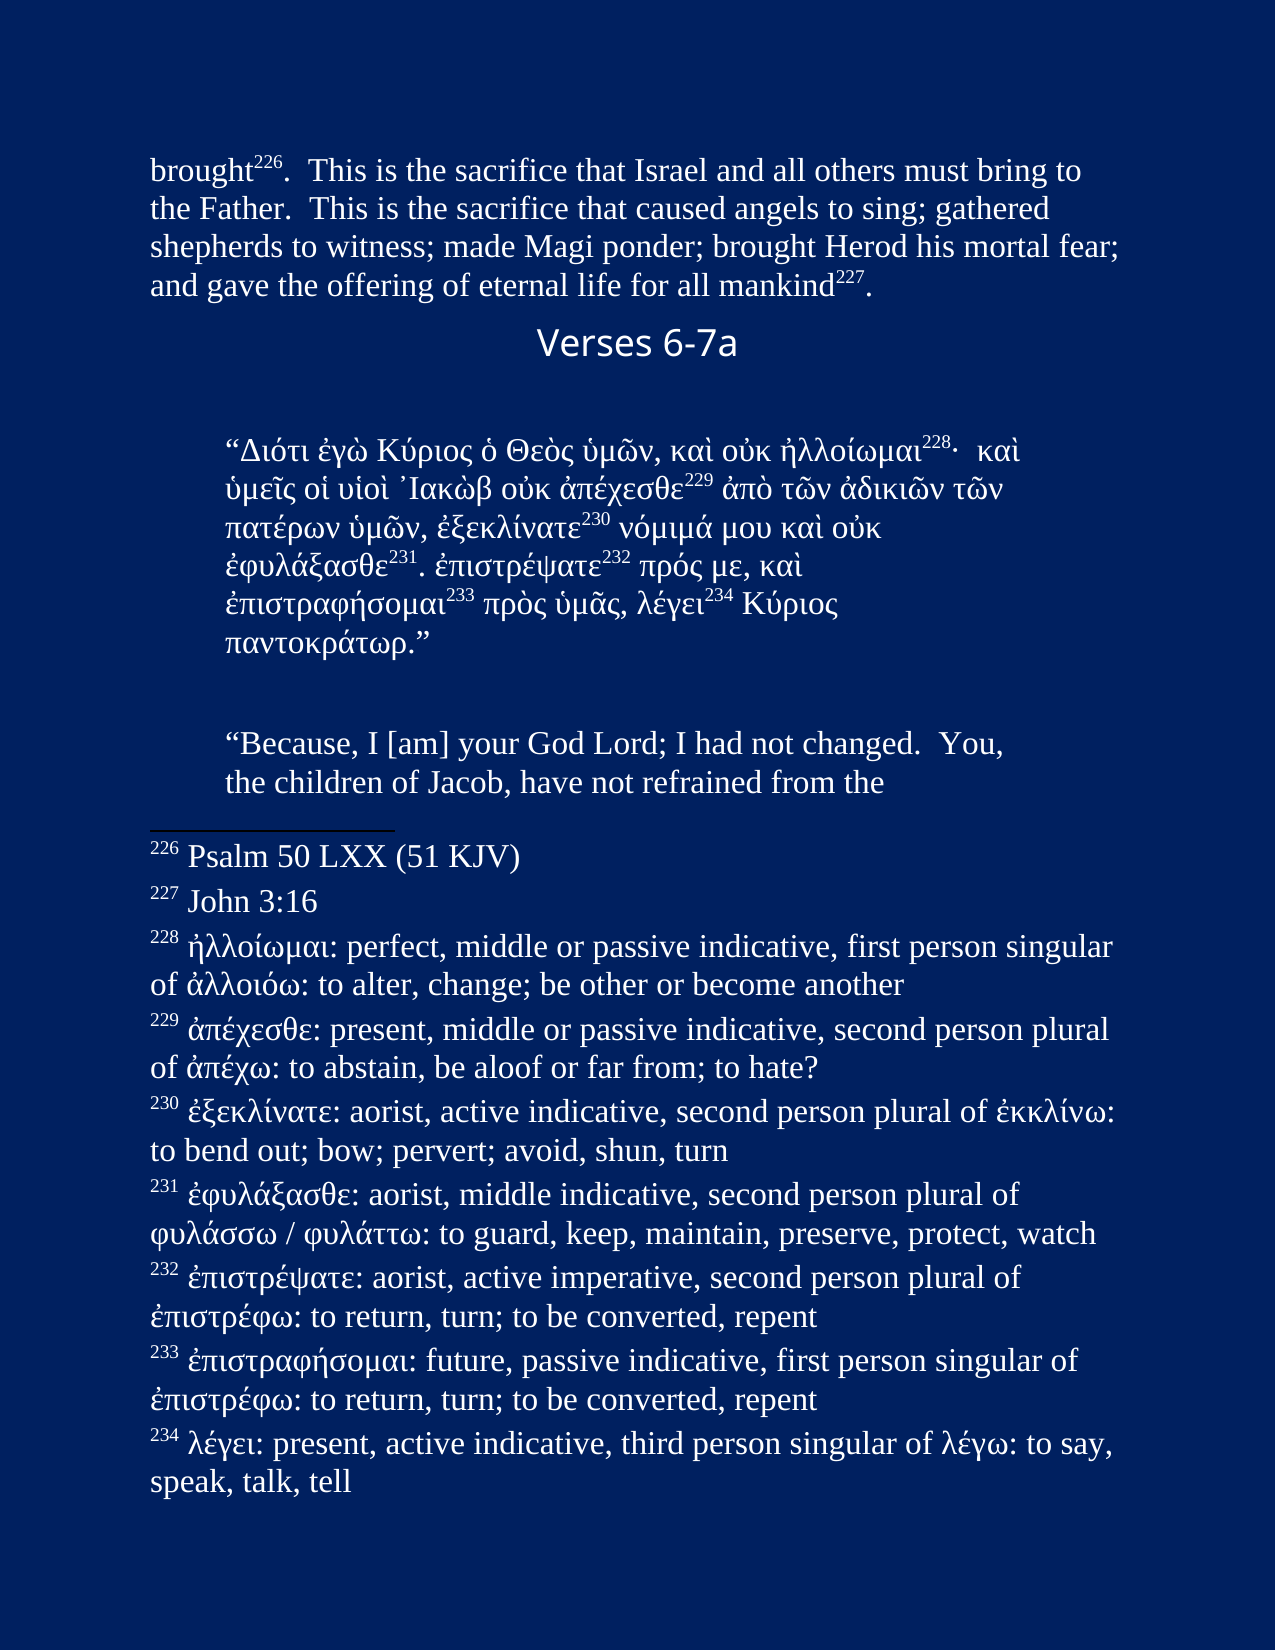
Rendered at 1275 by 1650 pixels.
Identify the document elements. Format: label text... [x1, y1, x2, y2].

text “Because, I [am] your God Lord; I had not changed. You, the children of Jacob, have not refrained from the unrighteousnesses of your ancestors; you perverted conformity to My Law. You did not protect [it]. Return to Me. I will be returned to you. ... says Almighty Lord.” [225, 723, 1050, 800]
text Verses 6-7a [150, 316, 1125, 367]
text The Christmas Child, is revealed as the swift witness and judge of all unrighteousness. His work produces the perfect sacrifice of Himself: this is the sacrifice of the broken heart and humbled sprit that David brought. This is the sacrifice that Israel and all others must bring to the Father. This is the sacrifice that caused angels to sing; gathered shepherds to witness; made Magi ponder; brought Herod his mortal fear; and gave the offering of eternal life for all mankind. [150, 150, 1125, 303]
text “Διότι ἐγὼ Κύριος ὁ Θεὸς ὑμῶν, καὶ οὐκ ἠλλοίωμαι· καὶ ὑμεῖς οἱ υἱοὶ ᾿Ιακὼβ οὐκ ἀπέχεσθε ἀπὸ τῶν ἀδικιῶν τῶν πατέρων ὑμῶν, ἐξεκλίνατε νόμιμά μου καὶ οὐκ ἐφυλάξασθε. ἐπιστρέψατε πρός με, καὶ ἐπιστραφήσομαι πρὸς ὑμᾶς, λέγει Κύριος παντοκράτωρ.” [225, 430, 1050, 660]
